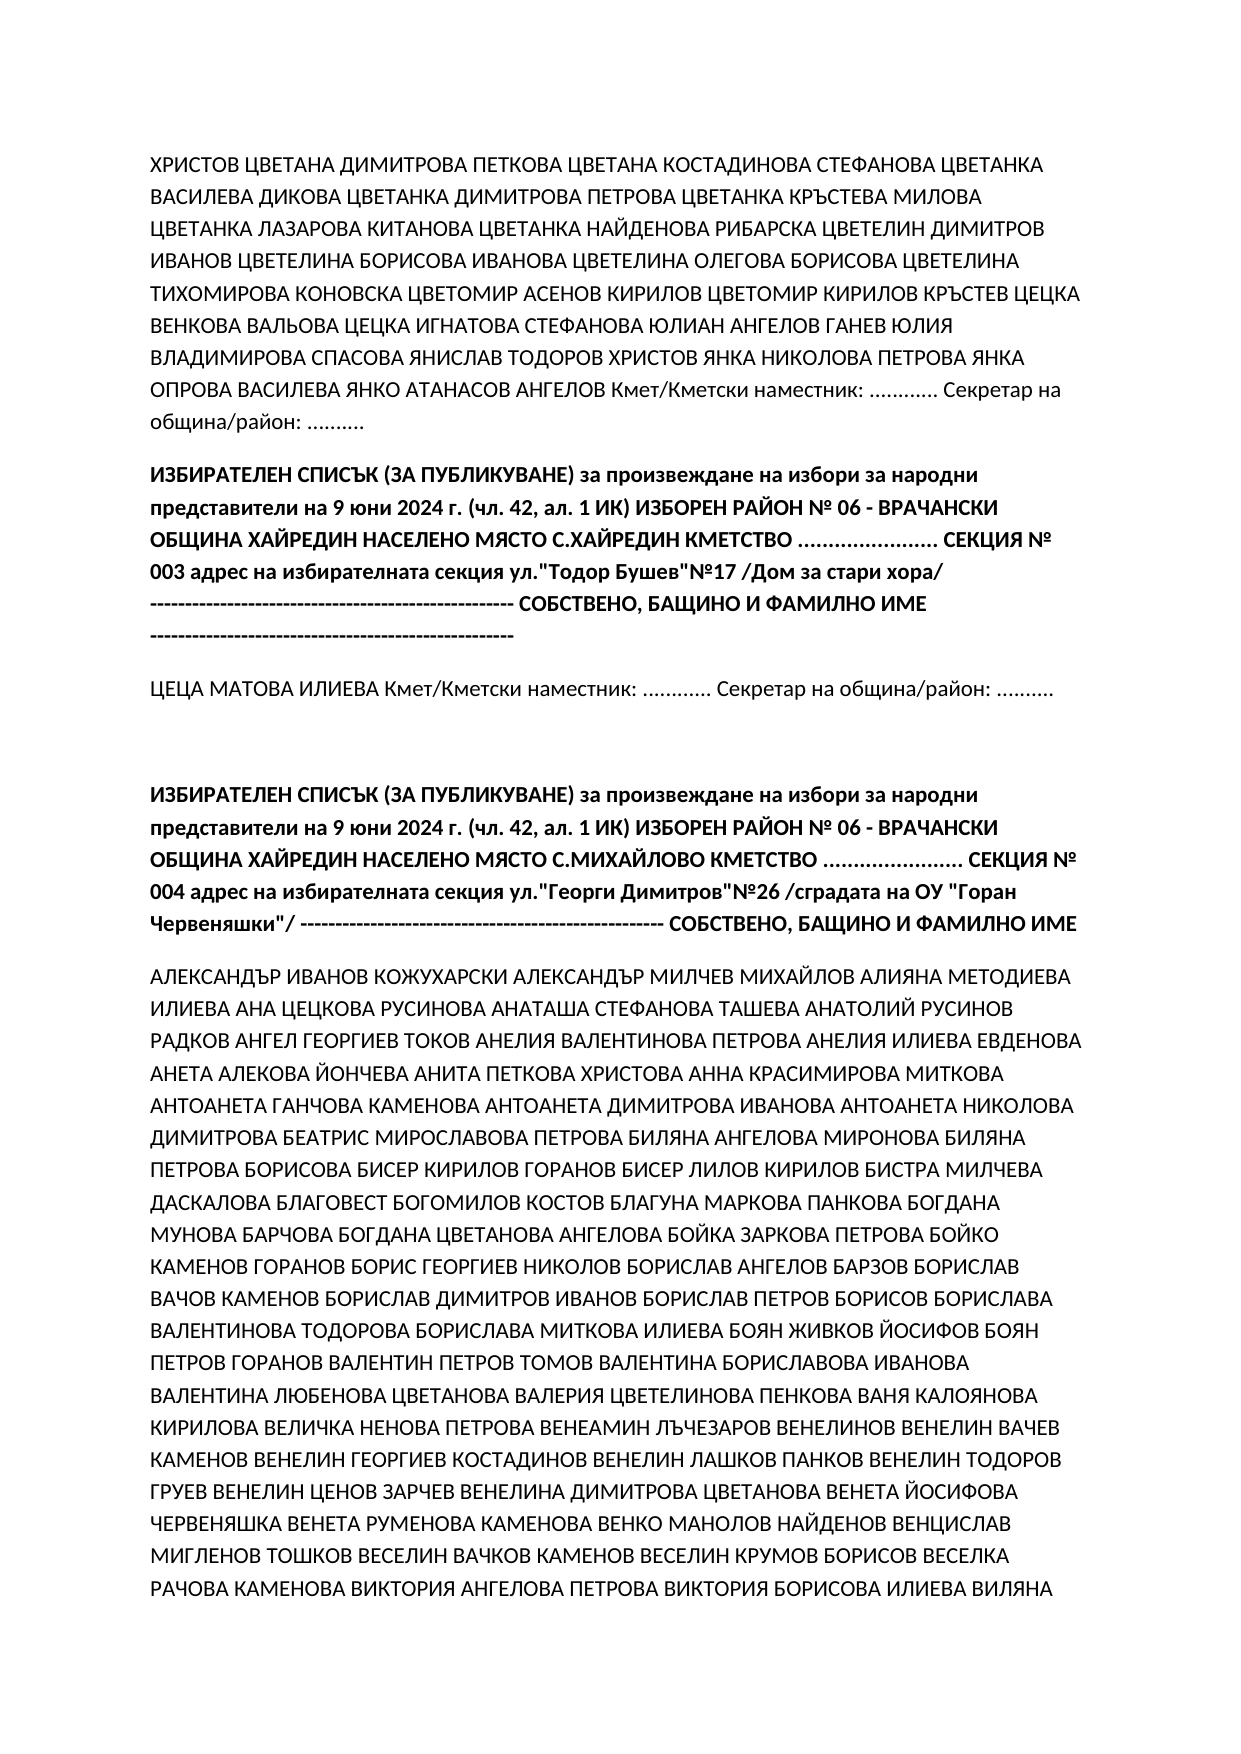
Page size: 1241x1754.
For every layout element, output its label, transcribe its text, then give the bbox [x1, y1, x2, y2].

text ЦЕЦА МАТОВА ИЛИЕВА Кмет/Кметски наместник: ............ Секретар на община/район: .......... [150, 674, 1090, 702]
text ИЗБИРАТЕЛЕН СПИСЪК (ЗА ПУБЛИКУВАНЕ) за произвеждане на избори за народни представители на 9 юни 2024 г. (чл. 42, ал. 1 ИК) ИЗБОРЕН РАЙОН № 06 - ВРАЧАНСКИ ОБЩИНА ХАЙРЕДИН НАСЕЛЕНО МЯСТО С.МИХАЙЛОВО КМЕТСТВО ....................... СЕКЦИЯ № 004 адрес на избирателната секция ул."Георги Димитров"№26 /сградата на ОУ "Горан Червеняшки"/ ---------------------------------------------------- СОБСТВЕНО, БАЩИНО И ФАМИЛНО ИМЕ [150, 781, 1090, 937]
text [150, 962, 1090, 1602]
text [150, 150, 1090, 436]
text ИЗБИРАТЕЛЕН СПИСЪК (ЗА ПУБЛИКУВАНЕ) за произвеждане на избори за народни представители на 9 юни 2024 г. (чл. 42, ал. 1 ИК) ИЗБОРЕН РАЙОН № 06 - ВРАЧАНСКИ ОБЩИНА ХАЙРЕДИН НАСЕЛЕНО МЯСТО С.ХАЙРЕДИН КМЕТСТВО ....................... СЕКЦИЯ № 003 адрес на избирателната секция ул."Тодор Бушев"№17 /Дом за стари хора/ ---------------------------------------------------- СОБСТВЕНО, БАЩИНО И ФАМИЛНО ИМЕ ---------------------------------------------------- [150, 461, 1090, 649]
